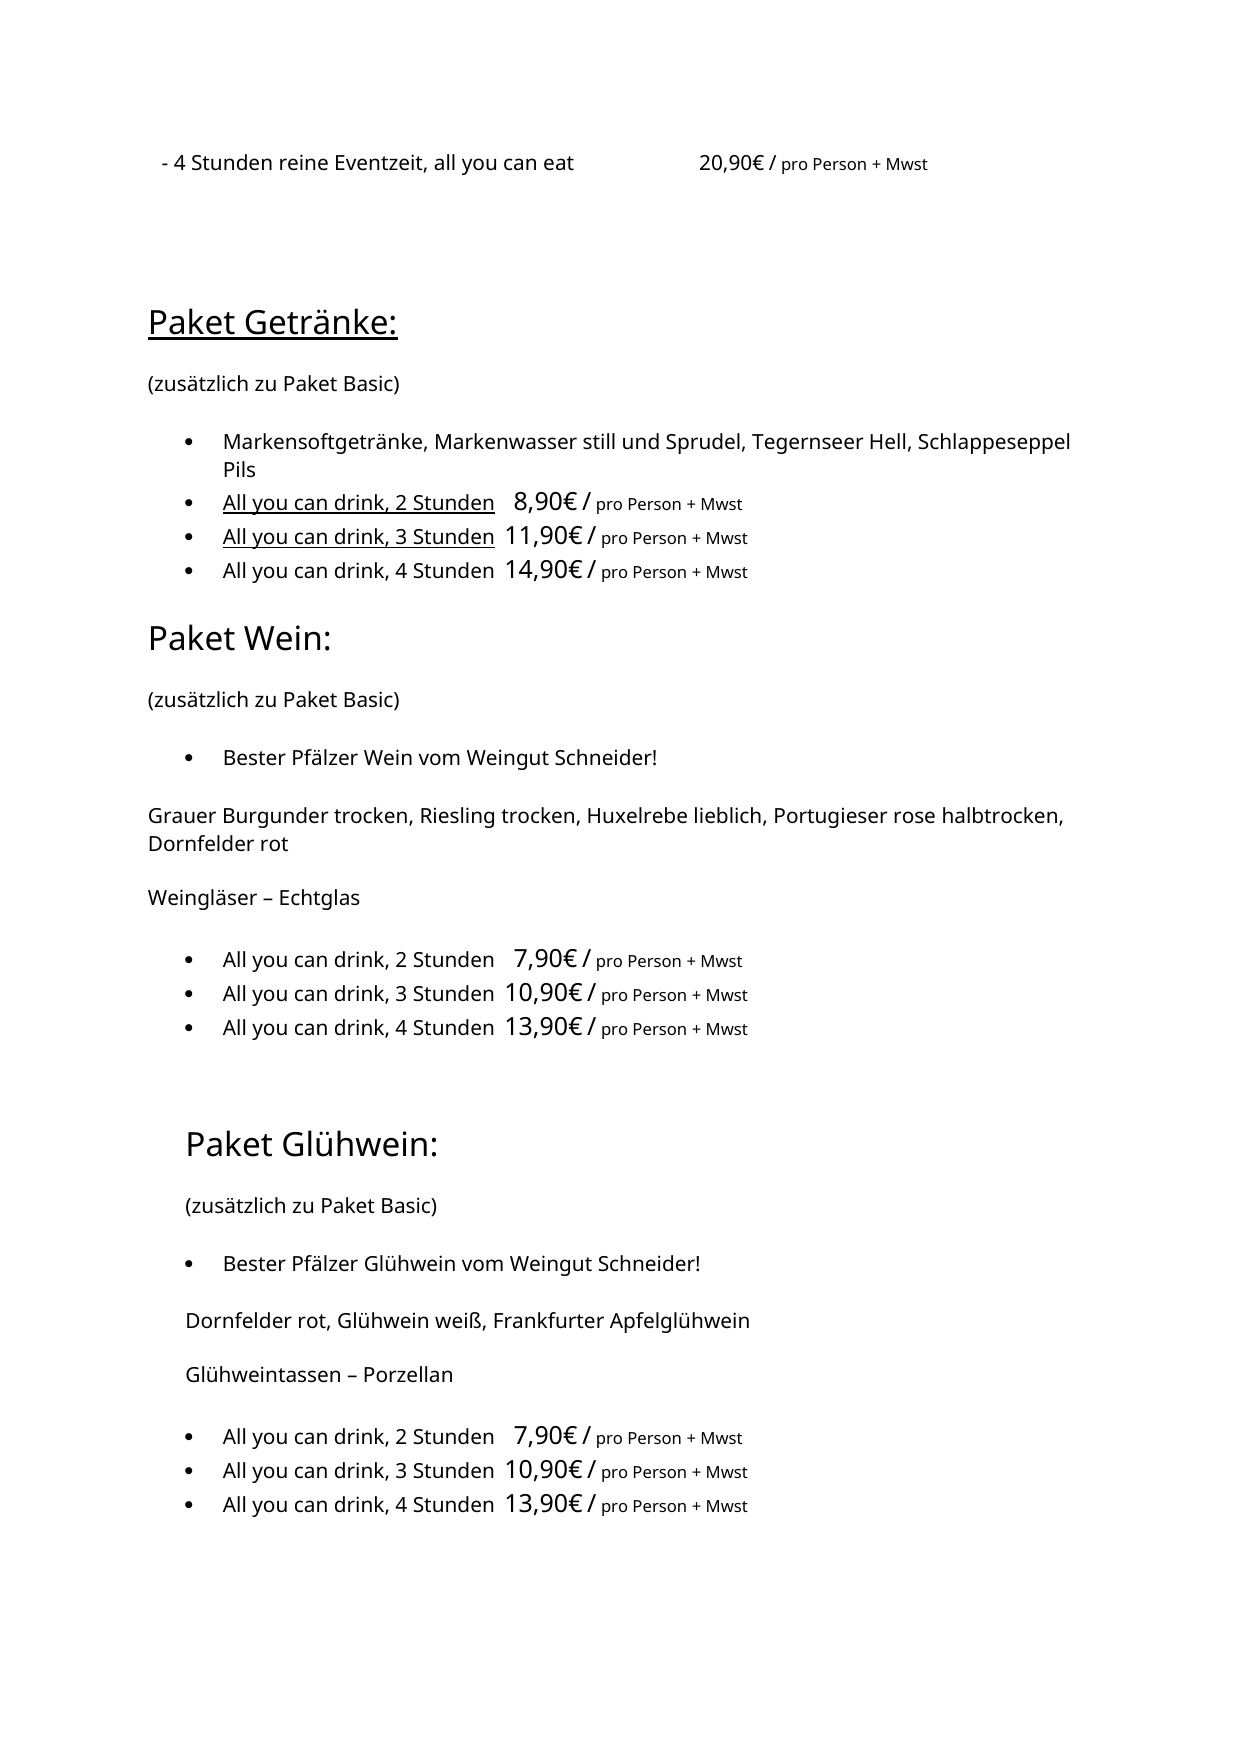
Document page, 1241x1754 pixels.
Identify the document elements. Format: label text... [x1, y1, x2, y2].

text Weingläser – Echtglas [148, 883, 1093, 911]
list All you can drink, 4 Stunden 13,90€ / pro Person + Mwst [185, 1485, 1093, 1519]
text Paket Glühwein: [185, 1121, 1093, 1166]
list All you can drink, 4 Stunden 13,90€ / pro Person + Mwst [185, 1008, 1093, 1042]
text Dornfelder rot, Glühwein weiß, Frankfurter Apfelglühwein [185, 1306, 1093, 1335]
text Glühweintassen – Porzellan [185, 1360, 1093, 1388]
list Bester Pfälzer Glühwein vom Weingut Schneider! [185, 1249, 1093, 1277]
text - 4 Stunden reine Eventzeit, all you can eat 20,90€ / pro Person + Mwst [148, 148, 1093, 176]
list All you can drink, 2 Stunden 8,90€ / pro Person + Mwst [185, 484, 1093, 518]
text Paket Getränke: [148, 299, 1093, 344]
list Markensoftgetränke, Markenwasser still und Sprudel, Tegernseer Hell, Schlappeseppel Pils [185, 427, 1093, 484]
list All you can drink, 4 Stunden 14,90€ / pro Person + Mwst [185, 552, 1093, 586]
list All you can drink, 3 Stunden 11,90€ / pro Person + Mwst [185, 518, 1093, 552]
list All you can drink, 2 Stunden 7,90€ / pro Person + Mwst [185, 1417, 1093, 1451]
text Paket Wein: [148, 615, 1093, 661]
text (zusätzlich zu Paket Basic) [148, 686, 1093, 714]
text (zusätzlich zu Paket Basic) [185, 1191, 1093, 1219]
list All you can drink, 3 Stunden 10,90€ / pro Person + Mwst [185, 974, 1093, 1008]
list Bester Pfälzer Wein vom Weingut Schneider! [185, 743, 1093, 772]
text Grauer Burgunder trocken, Riesling trocken, Huxelrebe lieblich, Portugieser rose halbtrocken, Dornfelder rot [148, 801, 1093, 858]
text (zusätzlich zu Paket Basic) [148, 369, 1093, 398]
list All you can drink, 2 Stunden 7,90€ / pro Person + Mwst [185, 940, 1093, 974]
list All you can drink, 3 Stunden 10,90€ / pro Person + Mwst [185, 1451, 1093, 1485]
